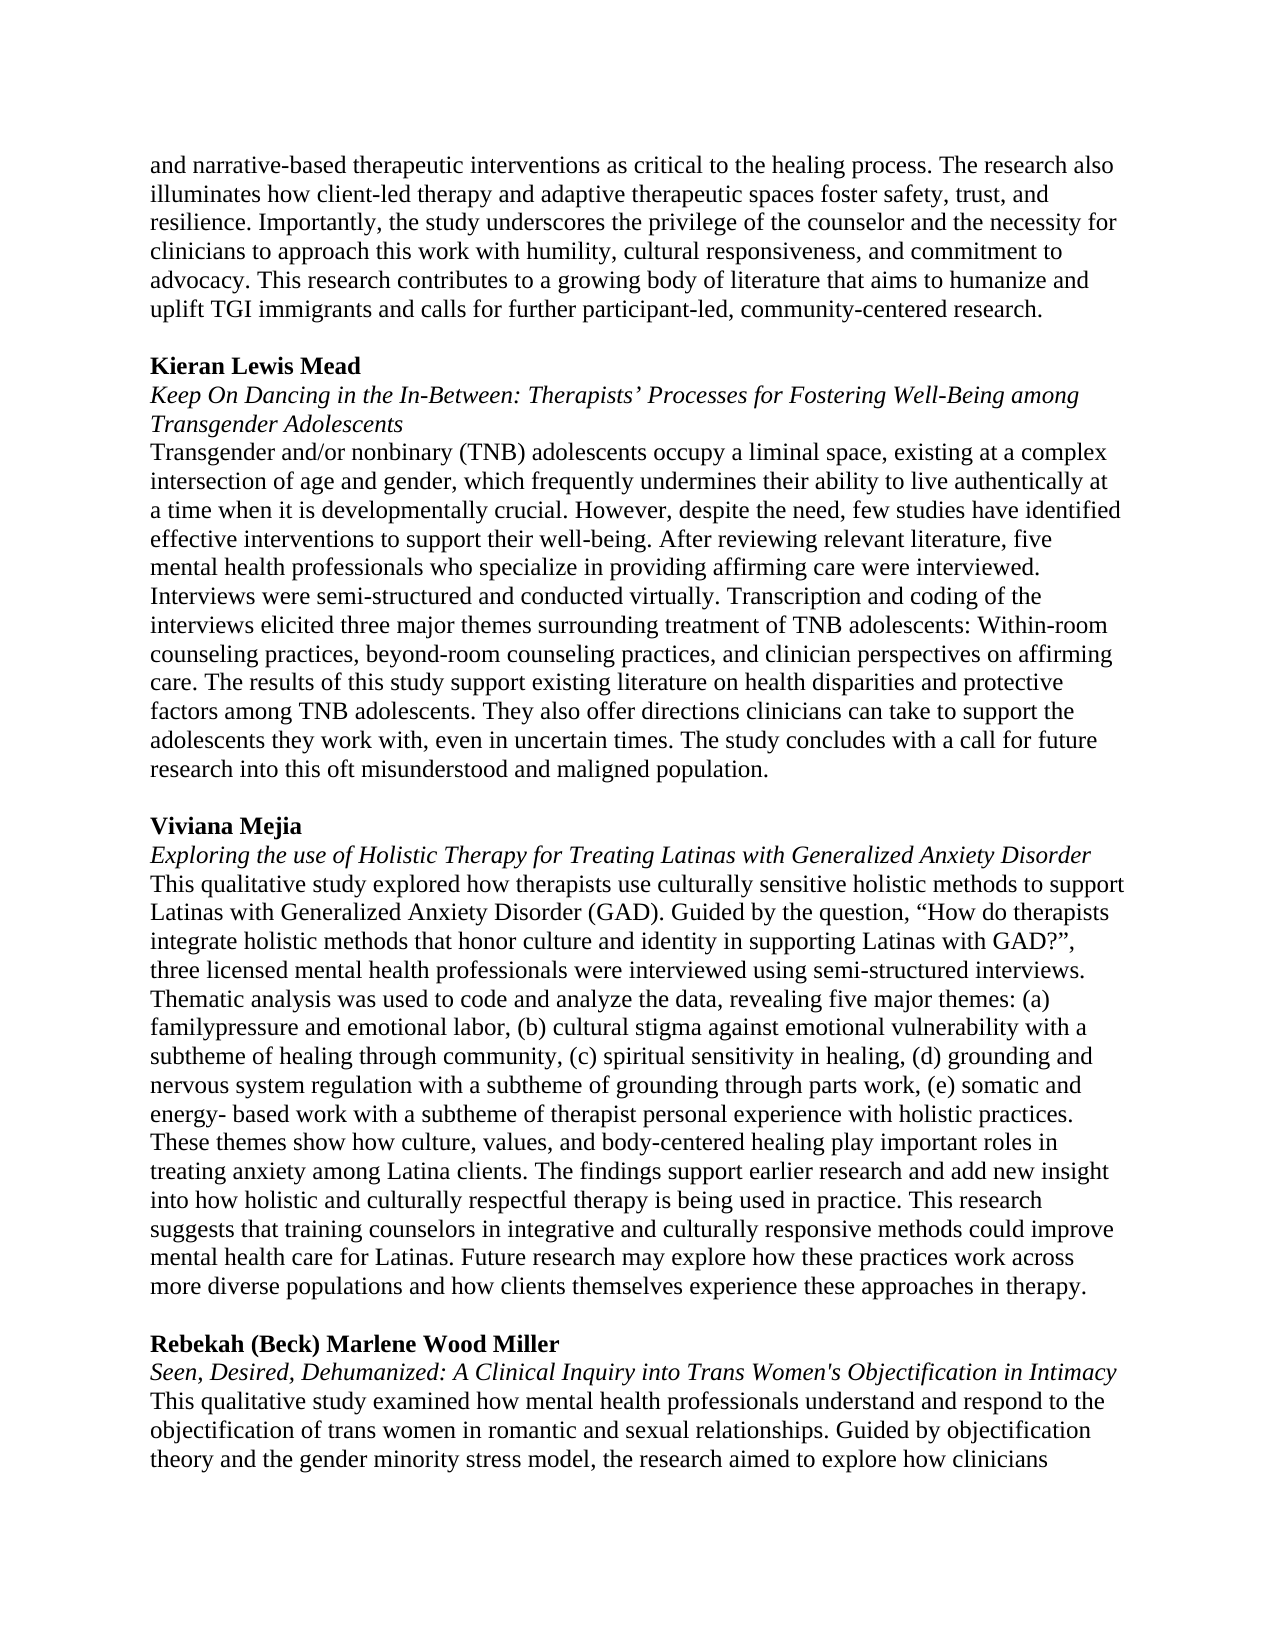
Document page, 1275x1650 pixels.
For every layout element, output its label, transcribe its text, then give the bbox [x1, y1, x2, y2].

text Viviana Mejia [150, 811, 1125, 840]
text uplift TGI immigrants and calls for further participant-led, community-centered research. [150, 294, 1125, 322]
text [150, 1386, 1125, 1472]
text Transgender and/or nonbinary (TNB) adolescents occupy a liminal space, existing at a complex intersection of age and gender, which frequently undermines their ability to live authentically at a time when it is developmentally crucial. However, despite the need, few studies have identified effective interventions to support their well-being. After reviewing relevant literature, five mental health professionals who specialize in providing affirming care were interviewed. Interviews were semi-structured and conducted virtually. Transcription and coding of the interviews elicited three major themes surrounding treatment of TNB adolescents: Within-room counseling practices, beyond-room counseling practices, and clinician perspectives on affirming care. The results of this study support existing literature on health disparities and protective factors among TNB adolescents. They also offer directions clinicians can take to support the adolescents they work with, even in uncertain times. The study concludes with a call for future research into this oft misunderstood and maligned population. [150, 437, 1125, 782]
text illuminates how client-led therapy and adaptive therapeutic spaces foster safety, trust, and [150, 179, 1125, 207]
text Keep On Dancing in the In-Between: Therapists’ Processes for Fostering Well-Being among Transgender Adolescents [150, 380, 1125, 437]
text Kieran Lewis Mead [150, 351, 1125, 380]
text resilience. Importantly, the study underscores the privilege of the counselor and the necessity for [150, 207, 1125, 236]
text Rebekah (Beck) Marlene Wood Miller [150, 1329, 1125, 1357]
text clinicians to approach this work with humility, cultural responsiveness, and commitment to [150, 236, 1125, 265]
text Seen, Desired, Dehumanized: A Clinical Inquiry into Trans Women's Objectification in Intimacy [150, 1357, 1125, 1386]
text advocacy. This research contributes to a growing body of literature that aims to humanize and [150, 265, 1125, 294]
text and narrative-based therapeutic interventions as critical to the healing process. The research also [150, 150, 1125, 179]
text Exploring the use of Holistic Therapy for Treating Latinas with Generalized Anxiety Disorder This qualitative study explored how therapists use culturally sensitive holistic methods to support Latinas with Generalized Anxiety Disorder (GAD). Guided by the question, “How do therapists integrate holistic methods that honor culture and identity in supporting Latinas with GAD?”, three licensed mental health professionals were interviewed using semi-structured interviews. Thematic analysis was used to code and analyze the data, revealing five major themes: (a) familypressure and emotional labor, (b) cultural stigma against emotional vulnerability with a subtheme of healing through community, (c) spiritual sensitivity in healing, (d) grounding and nervous system regulation with a subtheme of grounding through parts work, (e) somatic and energy- based work with a subtheme of therapist personal experience with holistic practices. These themes show how culture, values, and body-centered healing play important roles in treating anxiety among Latina clients. The findings support earlier research and add new insight into how holistic and culturally respectful therapy is being used in practice. This research suggests that training counselors in integrative and culturally responsive methods could improve mental health care for Latinas. Future research may explore how these practices work across more diverse populations and how clients themselves experience these approaches in therapy. [150, 840, 1125, 1300]
